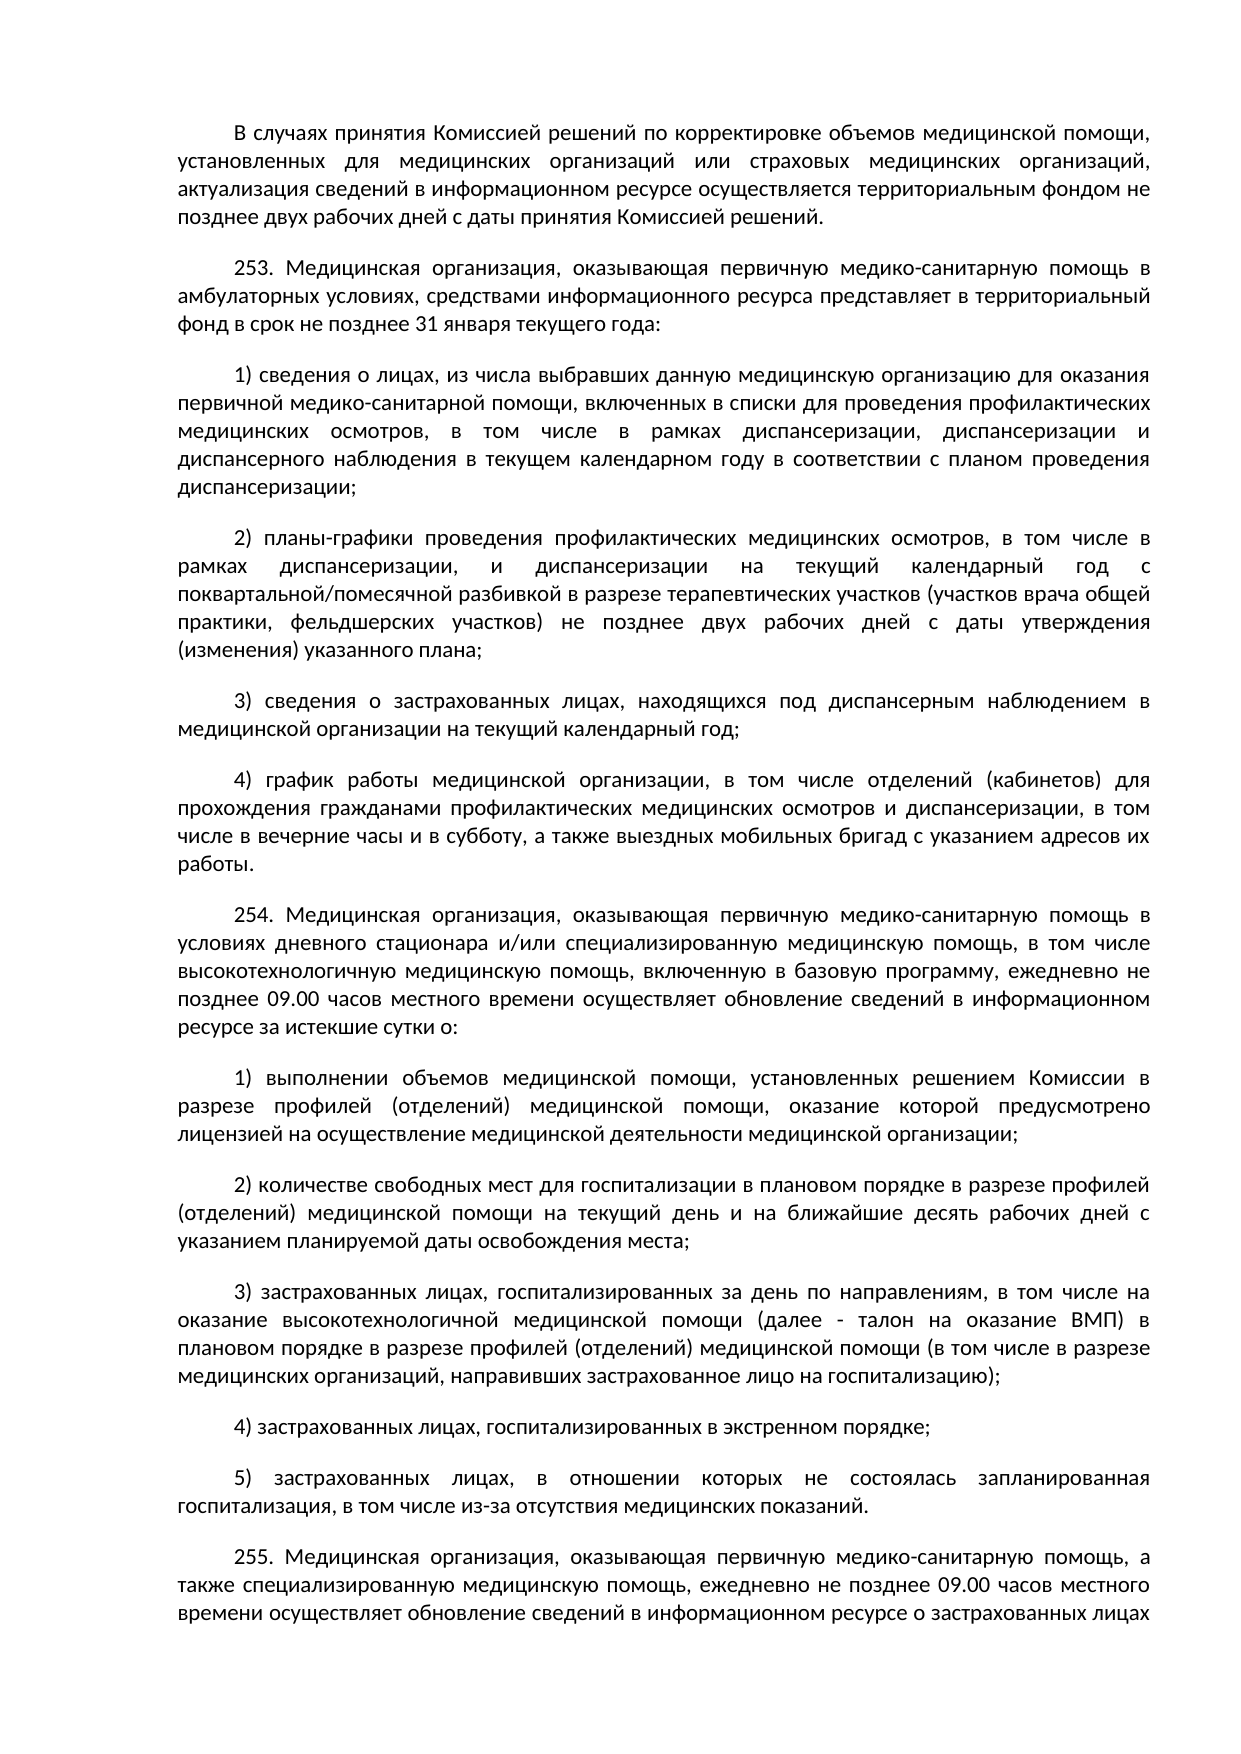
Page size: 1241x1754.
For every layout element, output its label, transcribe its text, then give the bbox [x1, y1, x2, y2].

text 253. Медицинская организация, оказывающая первичную медико-санитарную помощь в амбулаторных условиях, средствами информационного ресурса представляет в территориальный фонд в срок не позднее 31 января текущего года: [177, 253, 1152, 337]
text 3) застрахованных лицах, госпитализированных за день по направлениям, в том числе на оказание высокотехнологичной медицинской помощи (далее - талон на оказание ВМП) в плановом порядке в разрезе профилей (отделений) медицинской помощи (в том числе в разрезе медицинских организаций, направивших застрахованное лицо на госпитализацию); [177, 1277, 1152, 1389]
text 1) выполнении объемов медицинской помощи, установленных решением Комиссии в разрезе профилей (отделений) медицинской помощи, оказание которой предусмотрено лицензией на осуществление медицинской деятельности медицинской организации; [177, 1063, 1152, 1147]
text 254. Медицинская организация, оказывающая первичную медико-санитарную помощь в условиях дневного стационара и/или специализированную медицинскую помощь, в том числе высокотехнологичную медицинскую помощь, включенную в базовую программу, ежедневно не позднее 09.00 часов местного времени осуществляет обновление сведений в информационном ресурсе за истекшие сутки о: [177, 900, 1152, 1040]
text 4) график работы медицинской организации, в том числе отделений (кабинетов) для прохождения гражданами профилактических медицинских осмотров и диспансеризации, в том числе в вечерние часы и в субботу, а также выездных мобильных бригад с указанием адресов их работы. [177, 765, 1152, 877]
text 3) сведения о застрахованных лицах, находящихся под диспансерным наблюдением в медицинской организации на текущий календарный год; [177, 686, 1152, 742]
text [177, 1542, 1152, 1626]
text В случаях принятия Комиссией решений по корректировке объемов медицинской помощи, установленных для медицинских организаций или страховых медицинских организаций, актуализация сведений в информационном ресурсе осуществляется территориальным фондом не позднее двух рабочих дней с даты принятия Комиссией решений. [177, 118, 1152, 230]
text 5) застрахованных лицах, в отношении которых не состоялась запланированная госпитализация, в том числе из-за отсутствия медицинских показаний. [177, 1463, 1152, 1519]
text 1) сведения о лицах, из числа выбравших данную медицинскую организацию для оказания первичной медико-санитарной помощи, включенных в списки для проведения профилактических медицинских осмотров, в том числе в рамках диспансеризации, диспансеризации и диспансерного наблюдения в текущем календарном году в соответствии с планом проведения диспансеризации; [177, 360, 1152, 500]
text 4) застрахованных лицах, госпитализированных в экстренном порядке; [177, 1412, 1152, 1440]
text 2) количестве свободных мест для госпитализации в плановом порядке в разрезе профилей (отделений) медицинской помощи на текущий день и на ближайшие десять рабочих дней с указанием планируемой даты освобождения места; [177, 1170, 1152, 1254]
text 2) планы-графики проведения профилактических медицинских осмотров, в том числе в рамках диспансеризации, и диспансеризации на текущий календарный год с поквартальной/помесячной разбивкой в разрезе терапевтических участков (участков врача общей практики, фельдшерских участков) не позднее двух рабочих дней с даты утверждения (изменения) указанного плана; [177, 523, 1152, 663]
